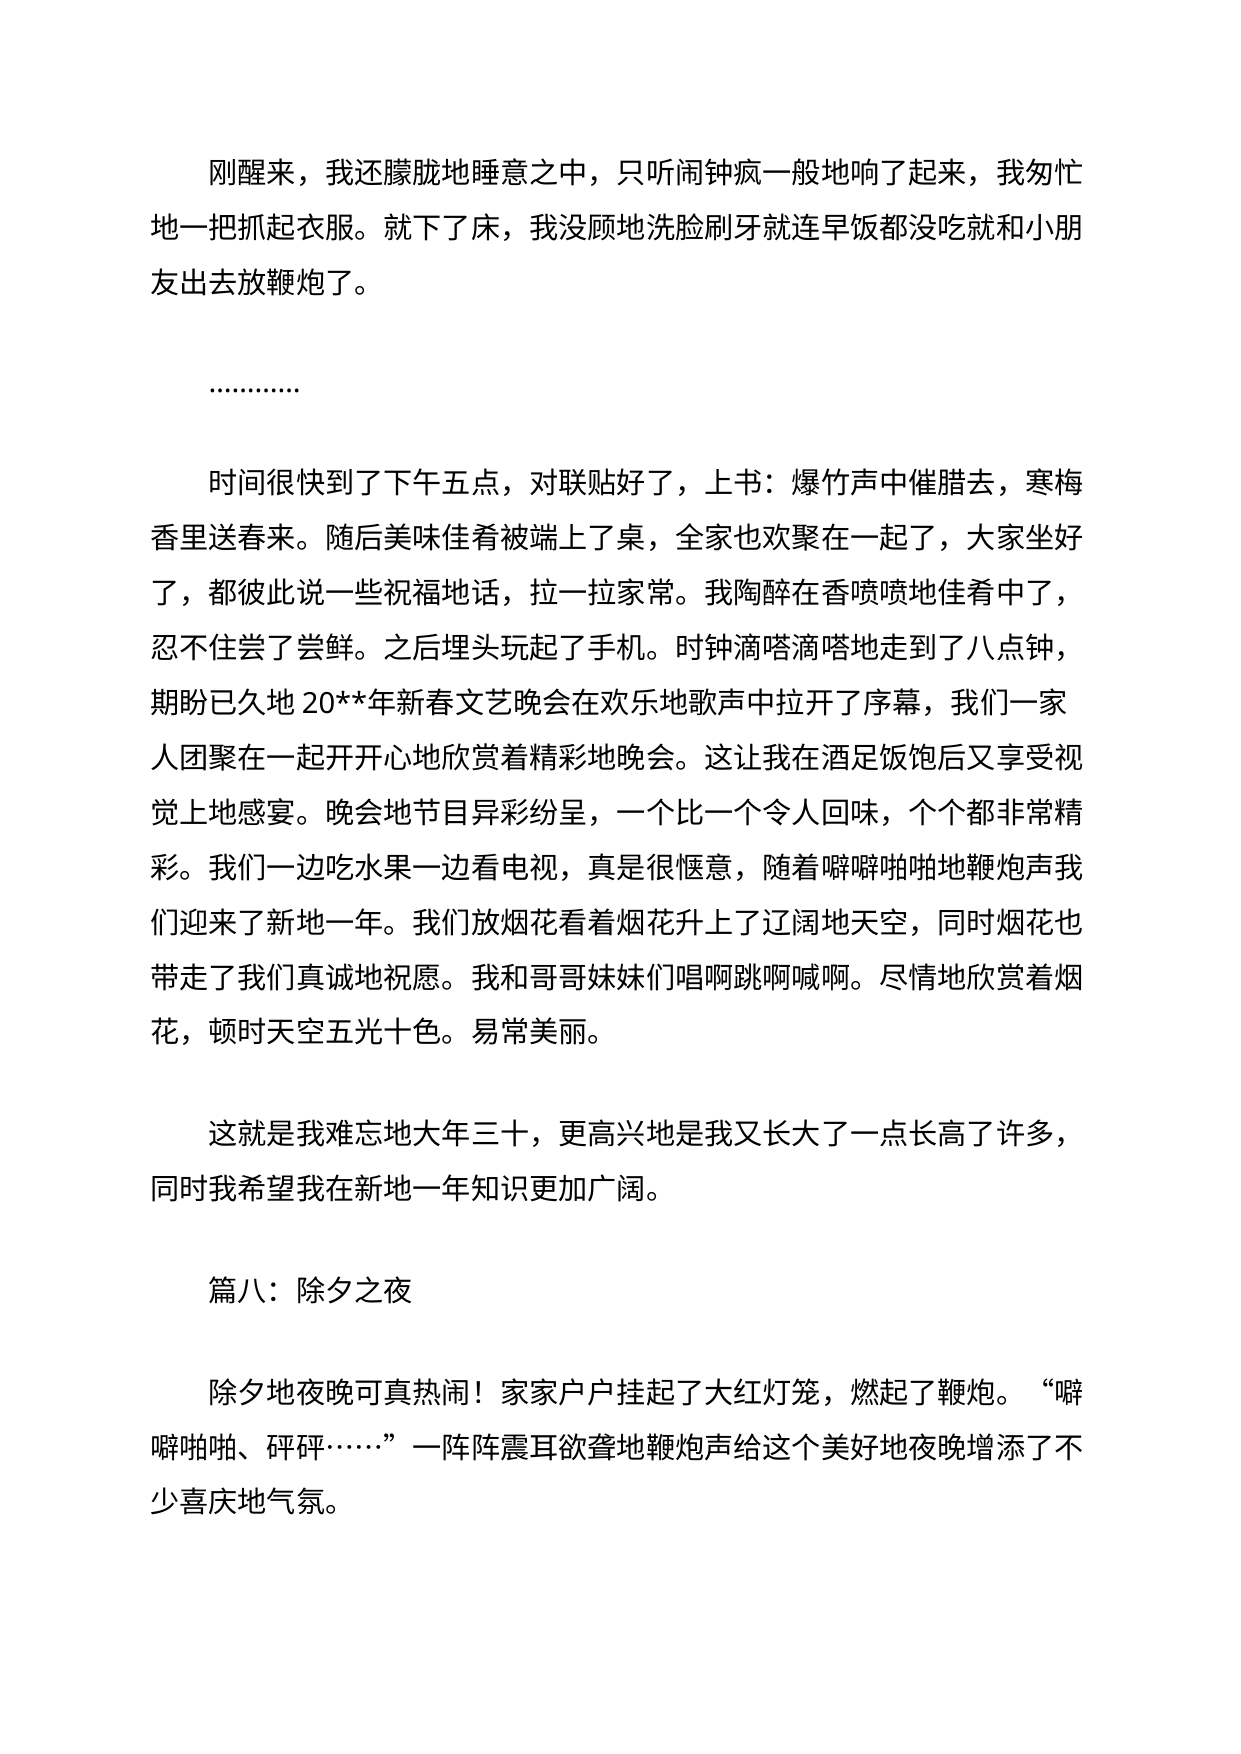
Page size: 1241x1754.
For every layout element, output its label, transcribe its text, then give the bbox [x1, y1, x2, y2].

text 篇八：除夕之夜 [150, 1267, 1090, 1310]
text 刚醒来，我还朦胧地睡意之中，只听闹钟疯一般地响了起来，我匆忙地一把抓起衣服。就下了床，我没顾地洗脸刷牙就连早饭都没吃就和小朋友出去放鞭炮了。 [150, 150, 1090, 302]
text 这就是我难忘地大年三十，更高兴地是我又长大了一点长高了许多，同时我希望我在新地一年知识更加广阔。 [150, 1111, 1090, 1208]
text 时间很快到了下午五点，对联贴好了，上书：爆竹声中催腊去，寒梅香里送春来。随后美味佳肴被端上了桌，全家也欢聚在一起了，大家坐好了，都彼此说一些祝福地话，拉一拉家常。我陶醉在香喷喷地佳肴中了，忍不住尝了尝鲜。之后埋头玩起了手机。时钟滴嗒滴嗒地走到了八点钟，期盼已久地20**年新春文艺晚会在欢乐地歌声中拉开了序幕，我们一家人团聚在一起开开心地欣赏着精彩地晚会。这让我在酒足饭饱后又享受视觉上地感宴。晚会地节目异彩纷呈，一个比一个令人回味，个个都非常精彩。我们一边吃水果一边看电视，真是很惬意，随着噼噼啪啪地鞭炮声我们迎来了新地一年。我们放烟花看着烟花升上了辽阔地天空，同时烟花也带走了我们真诚地祝愿。我和哥哥妹妹们唱啊跳啊喊啊。尽情地欣赏着烟花，顿时天空五光十色。易常美丽。 [150, 460, 1090, 1051]
text 除夕地夜晚可真热闹！家家户户挂起了大红灯笼，燃起了鞭炮。“噼噼啪啪、砰砰……”一阵阵震耳欲聋地鞭炮声给这个美好地夜晚增添了不少喜庆地气氛。 [150, 1369, 1090, 1521]
text ………… [150, 362, 1090, 401]
